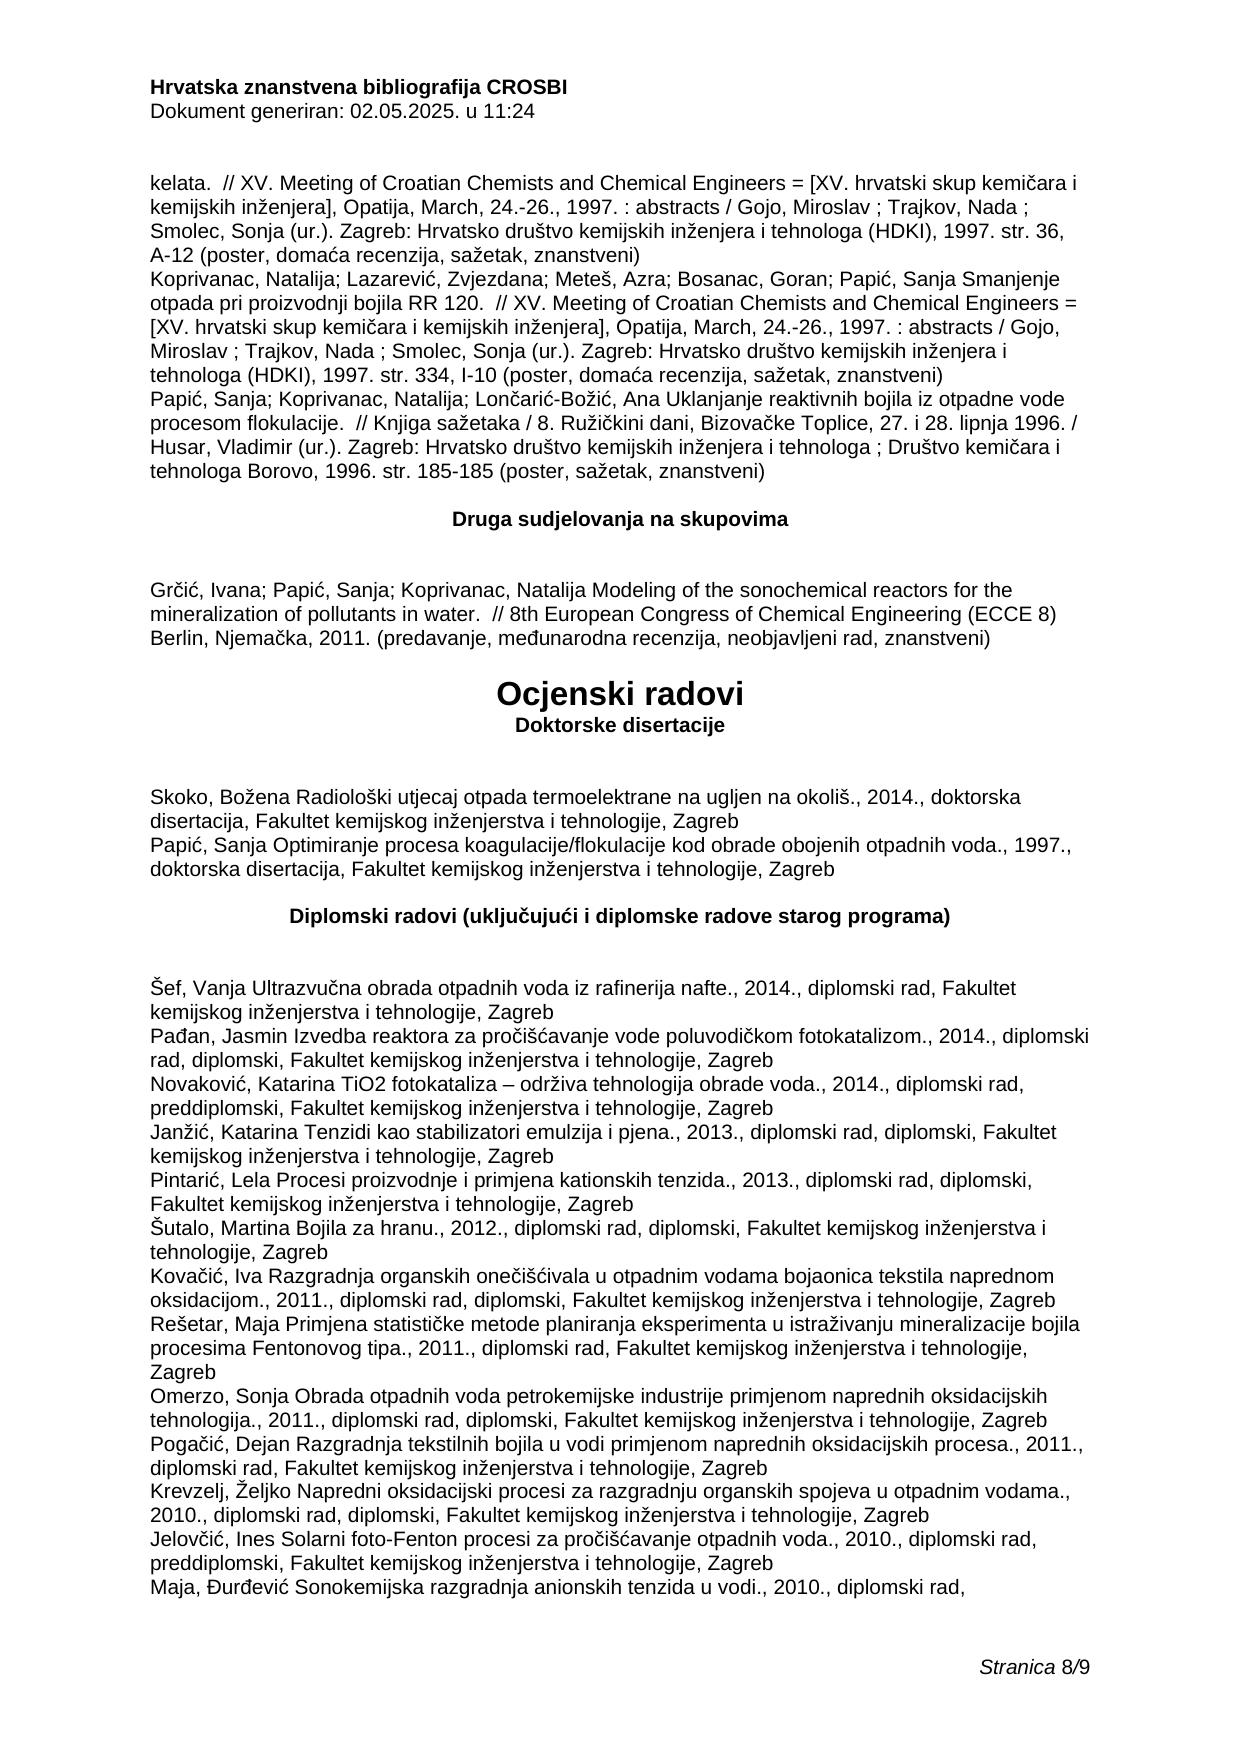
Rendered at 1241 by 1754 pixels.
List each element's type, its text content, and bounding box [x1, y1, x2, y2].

text Omerzo, Sonja [150, 1383, 1090, 1431]
text Jelovčić, Ines [150, 1527, 1090, 1575]
subtitle Diplomski radovi (uključujući i diplomske radove starog programa) [150, 904, 1090, 928]
text Maja, Đurđević [150, 1575, 1090, 1599]
text Papić, Sanja [150, 832, 1090, 880]
text Koprivanac, Natalija; Lazarević, Zvjezdana; Meteš, Azra; Bosanac, Goran; Papić, Sanja [150, 267, 1090, 387]
subtitle Doktorske disertacije [150, 713, 1090, 737]
text Pađan, Jasmin [150, 1024, 1090, 1072]
text Kovačić, Iva [150, 1264, 1090, 1312]
text Grčić, Ivana; Papić, Sanja; Koprivanac, Natalija [150, 578, 1090, 650]
subtitle Ocjenski radovi [150, 674, 1090, 713]
text Rešetar, Maja [150, 1312, 1090, 1383]
text Novaković, Katarina [150, 1072, 1090, 1120]
text Pogačić, Dejan [150, 1431, 1090, 1479]
text Šef, Vanja [150, 976, 1090, 1024]
text Krevzelj, Željko [150, 1479, 1090, 1527]
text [150, 171, 1090, 267]
subtitle Druga sudjelovanja na skupovima [150, 506, 1090, 530]
text Šutalo, Martina [150, 1216, 1090, 1264]
text Janžić, Katarina [150, 1120, 1090, 1168]
text Skoko, Božena [150, 784, 1090, 832]
text Papić, Sanja; Koprivanac, Natalija; Lončarić-Božić, Ana [150, 387, 1090, 482]
text Pintarić, Lela [150, 1168, 1090, 1216]
